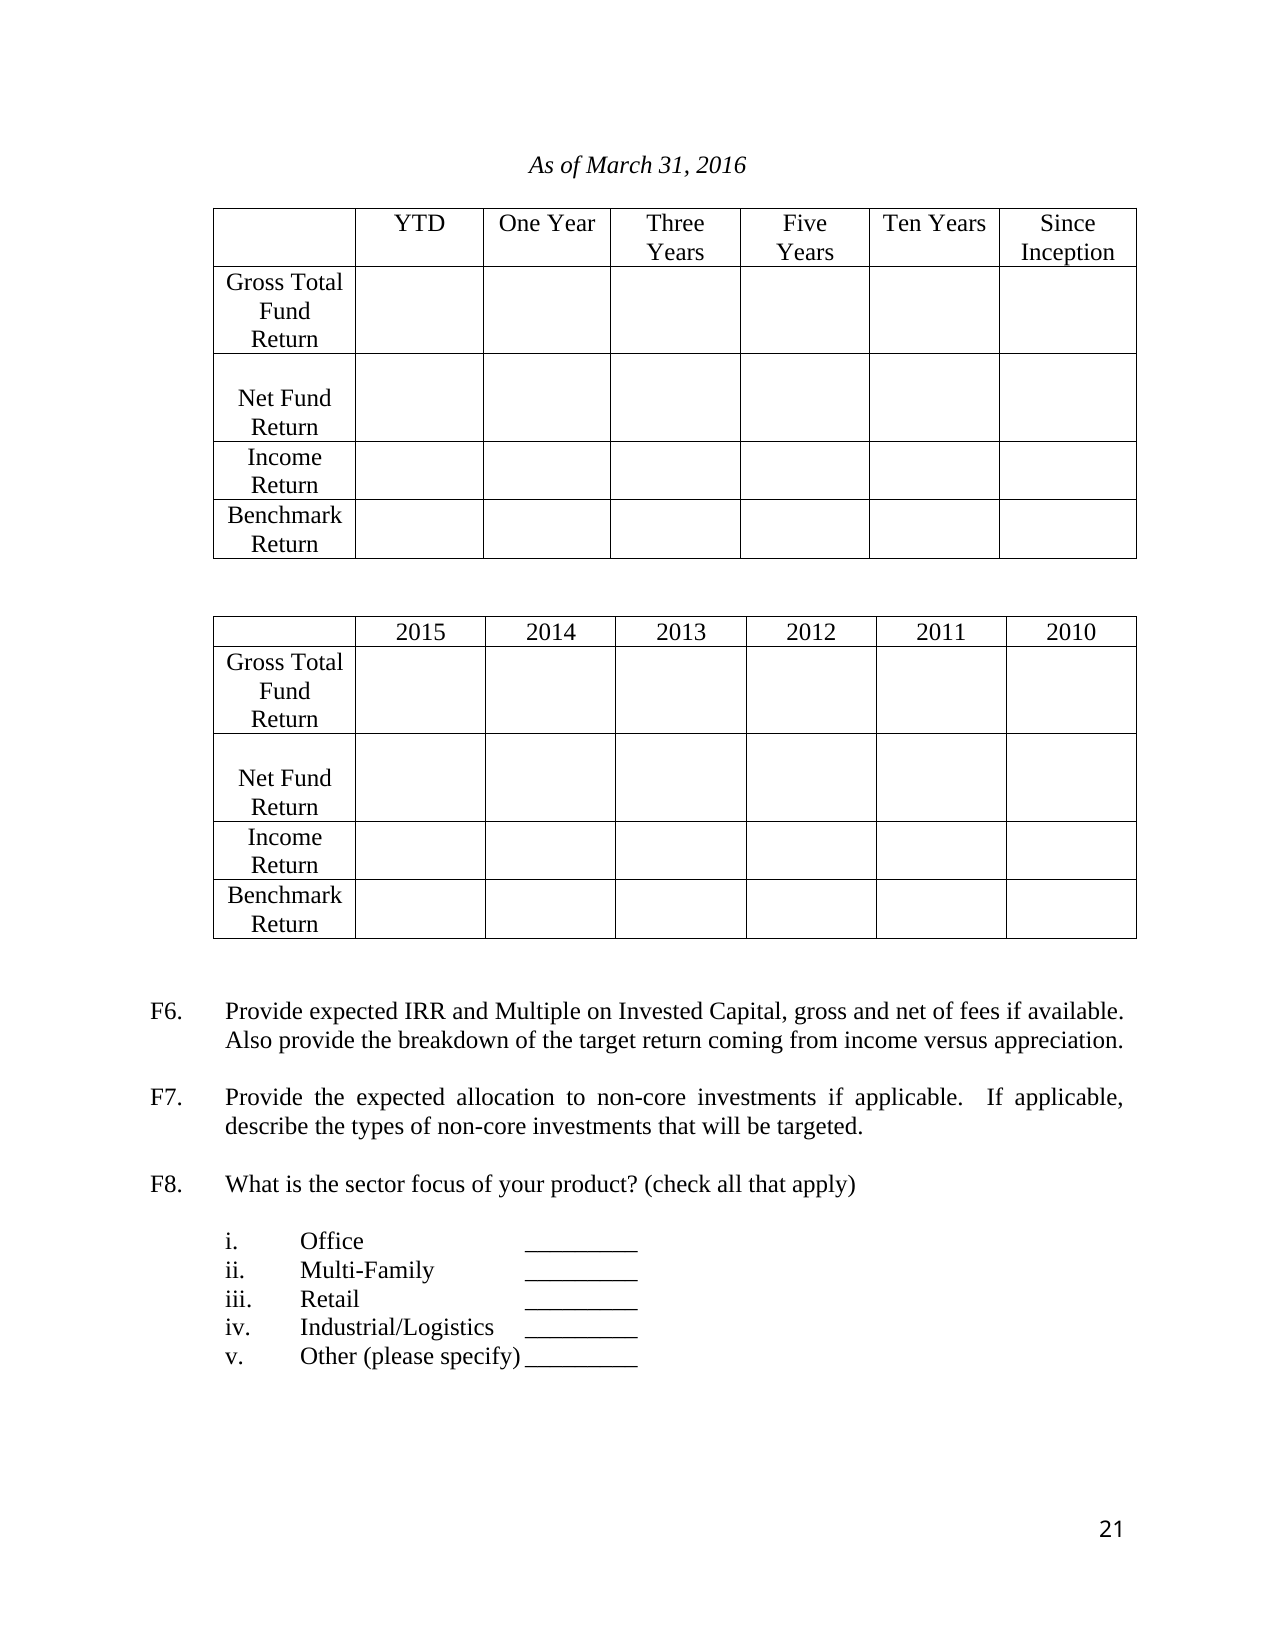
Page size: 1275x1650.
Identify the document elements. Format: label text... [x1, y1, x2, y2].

table_cell [616, 822, 746, 879]
table_cell [616, 734, 746, 821]
table_header Five Years [741, 209, 869, 266]
table_cell [870, 442, 999, 499]
table_cell Income Return [214, 822, 355, 879]
table_cell [1007, 734, 1136, 821]
table_cell [747, 734, 876, 821]
table_header 2014 [486, 617, 615, 646]
table_cell [484, 354, 610, 441]
list Office _________ [225, 1226, 1125, 1255]
table_cell [741, 500, 869, 558]
table_header YTD [356, 209, 483, 266]
list Industrial/Logistics _________ [225, 1312, 1125, 1341]
text F8. What is the sector focus of your product? (check all that apply) [150, 1169, 1125, 1197]
table_cell [877, 822, 1006, 879]
table_cell [870, 500, 999, 558]
table_cell [877, 880, 1006, 938]
table_cell [747, 822, 876, 879]
table_cell Net Fund Return [214, 734, 355, 821]
table_cell Gross Total Fund Return [214, 647, 355, 733]
table_cell [870, 354, 999, 441]
table_cell [486, 822, 615, 879]
table_cell [486, 734, 615, 821]
table_header Since Inception [1000, 209, 1136, 266]
text As of March 31, 2016 [150, 150, 1125, 179]
table_header 2011 [877, 617, 1006, 646]
table_header Three Years [611, 209, 740, 266]
table_header [214, 209, 355, 266]
table_cell [877, 734, 1006, 821]
table_cell [1000, 500, 1136, 558]
table_cell Gross Total Fund Return [214, 267, 355, 353]
list Multi-Family _________ [225, 1255, 1125, 1284]
table_cell [1007, 822, 1136, 879]
table_cell [356, 822, 485, 879]
table_cell [1000, 267, 1136, 353]
table_cell [356, 647, 485, 733]
table_cell [356, 442, 483, 499]
list Retail _________ [225, 1284, 1125, 1312]
table_cell [611, 354, 740, 441]
table_cell [356, 354, 483, 441]
table_cell [747, 880, 876, 938]
table_header Ten Years [870, 209, 999, 266]
table_cell [741, 267, 869, 353]
table_header [214, 617, 355, 646]
table_cell [611, 500, 740, 558]
table_cell [747, 647, 876, 733]
table_header 2015 [356, 617, 485, 646]
table_cell [484, 500, 610, 558]
table_cell [870, 267, 999, 353]
table_cell [877, 647, 1006, 733]
table_cell [486, 647, 615, 733]
table_cell [741, 354, 869, 441]
table_cell [1007, 880, 1136, 938]
table_cell [356, 734, 485, 821]
table_cell [356, 500, 483, 558]
table_header 2012 [747, 617, 876, 646]
table_cell [611, 442, 740, 499]
table_cell [616, 880, 746, 938]
table_cell [1007, 647, 1136, 733]
table_cell [484, 442, 610, 499]
table_cell Benchmark Return [214, 500, 355, 558]
table_cell Net Fund Return [214, 354, 355, 441]
table_cell [616, 647, 746, 733]
table_cell [1000, 354, 1136, 441]
text F6. Provide expected IRR and Multiple on Invested Capital, gross and net of fees if available. Also provide the breakdown of the target return coming from income versus appreciation. [150, 996, 1125, 1054]
table_header 2010 [1007, 617, 1136, 646]
list Other (please specify) _________ [225, 1341, 1125, 1370]
table_cell Benchmark Return [214, 880, 355, 938]
table_cell [1000, 442, 1136, 499]
table_cell Income Return [214, 442, 355, 499]
table_cell [356, 267, 483, 353]
table_cell [486, 880, 615, 938]
table_cell [356, 880, 485, 938]
table_header 2013 [616, 617, 746, 646]
table_cell [741, 442, 869, 499]
table_cell [484, 267, 610, 353]
text F7. Provide the expected allocation to non-core investments if applicable. If applicable, describe the types of non-core investments that will be targeted. [150, 1082, 1125, 1140]
table_cell [611, 267, 740, 353]
table_header One Year [484, 209, 610, 266]
